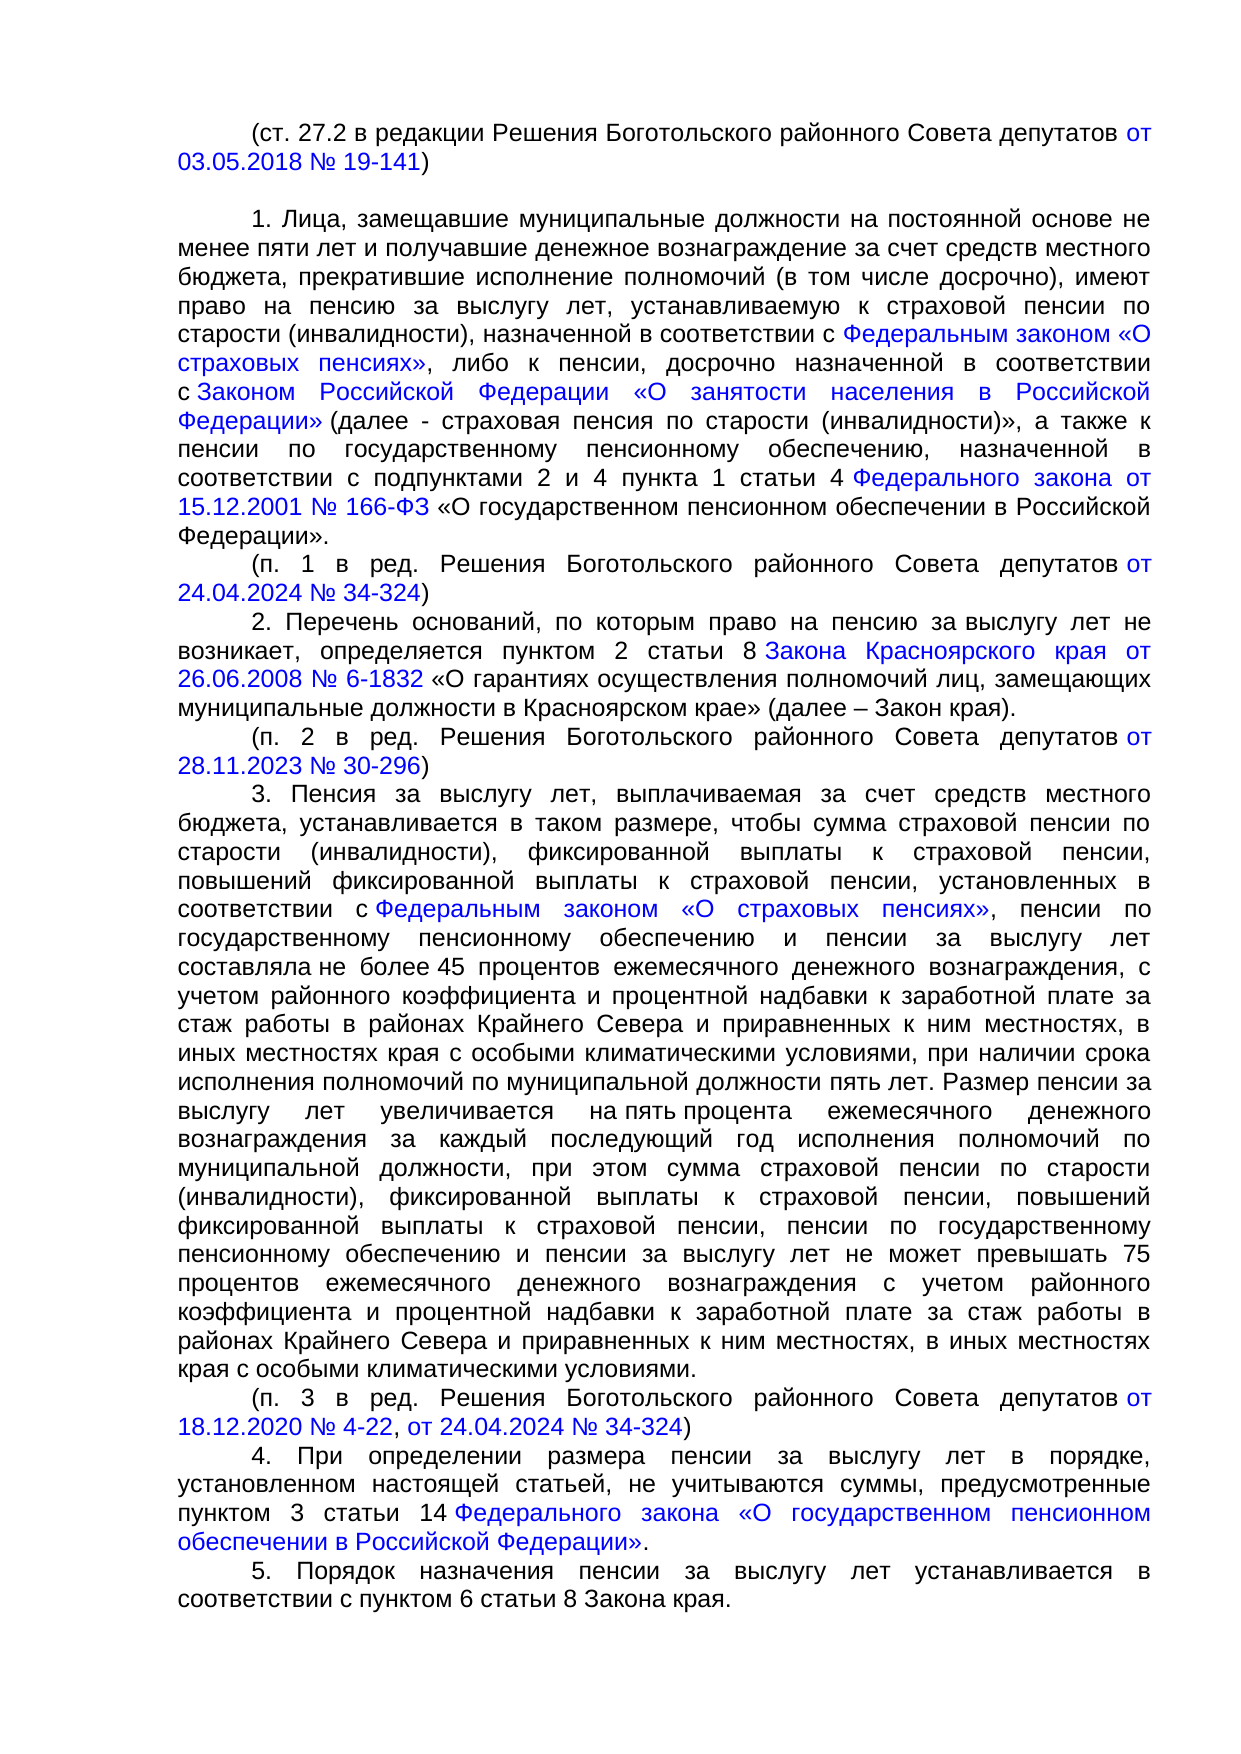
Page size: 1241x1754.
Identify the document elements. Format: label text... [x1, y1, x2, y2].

text (ст. 27.2 в редакции Решения Боготольского районного Совета депутатов от 03.05.2018 № 19-141) [177, 118, 1152, 176]
text (п. 1 в ред. Решения Боготольского районного Совета депутатов от 24.04.2024 № 34-324) [177, 549, 1152, 607]
text 4. При определении размера пенсии за выслугу лет в порядке, установленном настоящей статьей, не учитываются суммы, предусмотренные пунктом 3 статьи 14 Федерального закона «О государственном пенсионном обеспечении в Российской Федерации». [177, 1441, 1152, 1556]
text (п. 3 в ред. Решения Боготольского районного Совета депутатов от 18.12.2020 № 4-22, от 24.04.2024 № 34-324) [177, 1383, 1152, 1441]
text 2. Перечень оснований, по которым право на пенсию за выслугу лет не возникает, определяется пунктом 2 статьи 8 Закона Красноярского края от 26.06.2008 № 6-1832 «О гарантиях осуществления полномочий лиц, замещающих муниципальные должности в Красноярском крае» (далее – Закон края). [177, 607, 1152, 722]
text 5. Порядок назначения пенсии за выслугу лет устанавливается в соответствии с пунктом 6 статьи 8 Закона края. [177, 1556, 1152, 1613]
text 1. Лица, замещавшие муниципальные должности на постоянной основе не менее пяти лет и получавшие денежное вознаграждение за счет средств местного бюджета, прекратившие исполнение полномочий (в том числе досрочно), имеют право на пенсию за выслугу лет, устанавливаемую к страховой пенсии по старости (инвалидности), назначенной в соответствии с Федеральным законом «О страховых пенсиях», либо к пенсии, досрочно назначенной в соответствии с Законом Российской Федерации «О занятости населения в Российской Федерации» (далее - страховая пенсия по старости (инвалидности)», а также к пенсии по государственному пенсионному обеспечению, назначенной в соответствии с подпунктами 2 и 4 пункта 1 статьи 4 Федерального закона от 15.12.2001 № 166-ФЗ «О государственном пенсионном обеспечении в Российской Федерации». [177, 204, 1152, 549]
text (п. 2 в ред. Решения Боготольского районного Совета депутатов от 28.11.2023 № 30-296) [177, 722, 1152, 779]
text 3. Пенсия за выслугу лет, выплачиваемая за счет средств местного бюджета, устанавливается в таком размере, чтобы сумма страховой пенсии по старости (инвалидности), фиксированной выплаты к страховой пенсии, повышений фиксированной выплаты к страховой пенсии, установленных в соответствии с Федеральным законом «О страховых пенсиях», пенсии по государственному пенсионному обеспечению и пенсии за выслугу лет составляла не более 45 процентов ежемесячного денежного вознаграждения, с учетом районного коэффициента и процентной надбавки к заработной плате за стаж работы в районах Крайнего Севера и приравненных к ним местностях, в иных местностях края с особыми климатическими условиями, при наличии срока исполнения полномочий по муниципальной должности пять лет. Размер пенсии за выслугу лет увеличивается на пять процента ежемесячного денежного вознаграждения за каждый последующий год исполнения полномочий по муниципальной должности, при этом сумма страховой пенсии по старости (инвалидности), фиксированной выплаты к страховой пенсии, повышений фиксированной выплаты к страховой пенсии, пенсии по государственному пенсионному обеспечению и пенсии за выслугу лет не может превышать 75 процентов ежемесячного денежного вознаграждения с учетом районного коэффициента и процентной надбавки к заработной плате за стаж работы в районах Крайнего Севера и приравненных к ним местностях, в иных местностях края с особыми климатическими условиями. [177, 779, 1152, 1383]
